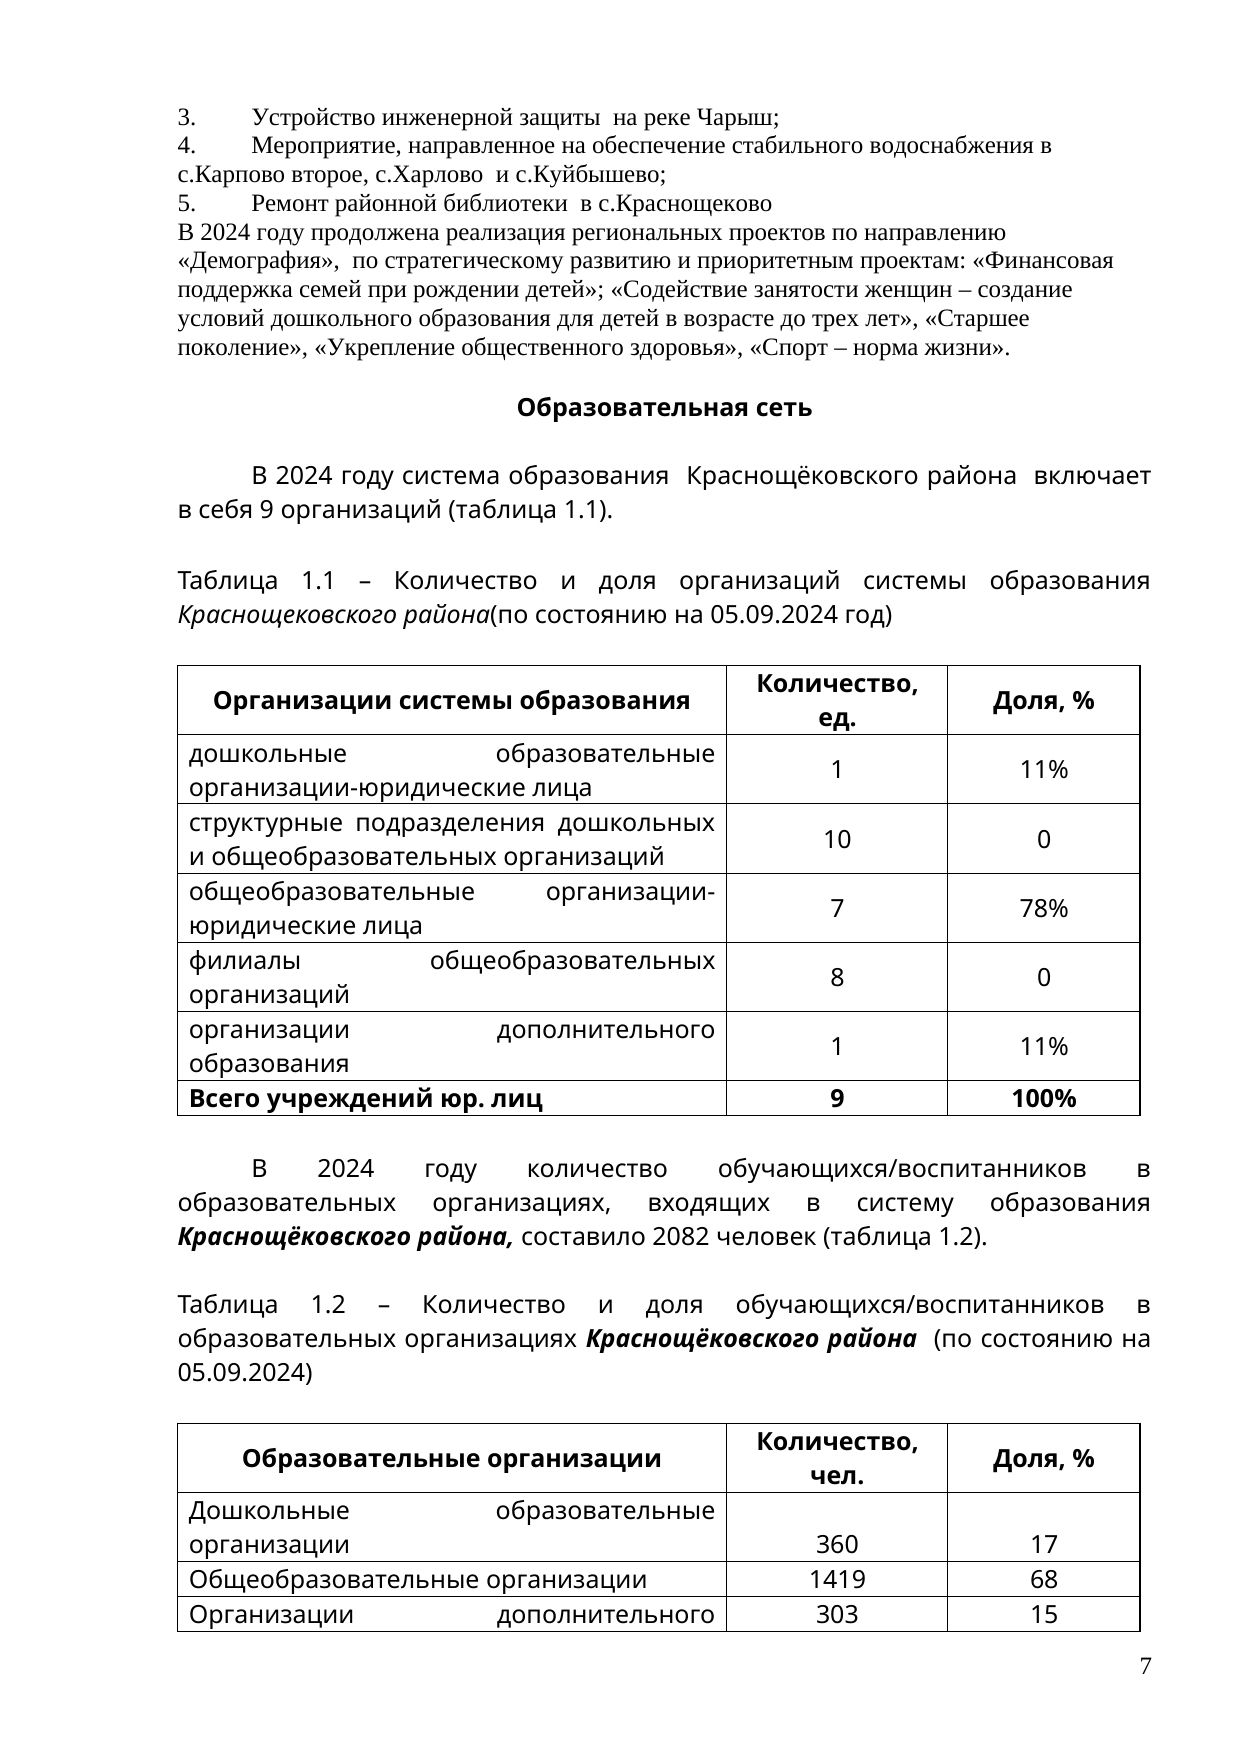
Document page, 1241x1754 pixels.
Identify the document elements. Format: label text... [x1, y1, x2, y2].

text В 2024 году количество обучающихся/воспитанников в образовательных организациях, входящих в систему образования Краснощёковского района, составило 2082 человек (таблица 1.2). [177, 1150, 1152, 1252]
table_cell 17 [948, 1493, 1139, 1561]
table_header Образовательные организации [178, 1424, 726, 1492]
table_cell филиалы общеобразовательных организаций [178, 943, 726, 1011]
text 4. Мероприятие, направленное на обеспечение стабильного водоснабжения в с.Карпово второе, с.Харлово и с.Куйбышево; [177, 131, 1152, 188]
table_cell общеобразовательные организации-юридические лица [178, 874, 726, 942]
table_cell 1419 [727, 1562, 947, 1596]
text Таблица 1.1 – Количество и доля организаций системы образования Краснощековского района(по состоянию на 05.09.2024 год) [177, 563, 1152, 631]
table_header Доля, % [948, 666, 1139, 734]
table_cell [178, 1597, 726, 1631]
table_cell 10 [727, 804, 947, 872]
table_cell 9 [727, 1081, 947, 1115]
table_cell 100% [948, 1081, 1139, 1115]
text В 2024 году продолжена реализация региональных проектов по направлению «Демография», по стратегическому развитию и приоритетным проектам: «Финансовая поддержка семей при рождении детей»; «Содействие занятости женщин – создание условий дошкольного образования для детей в возрасте до трех лет», «Старшее поколение», «Укрепление общественного здоровья», «Спорт – норма жизни». [177, 217, 1152, 361]
table_header Доля, % [948, 1424, 1139, 1492]
table_cell 7 [727, 874, 947, 942]
table_cell структурные подразделения дошкольных и общеобразовательных организаций [178, 804, 726, 872]
table_cell 15 [948, 1597, 1139, 1631]
table_cell 0 [948, 943, 1139, 1011]
text В 2024 году система образования Краснощёковского района включает в себя 9 организаций (таблица 1.1). [177, 457, 1152, 526]
text 5. Ремонт районной библиотеки в с.Краснощеково [177, 188, 1152, 217]
table_cell 303 [727, 1597, 947, 1631]
text Таблица 1.2 – Количество и доля обучающихся/воспитанников в образовательных организациях Краснощёковского района (по состоянию на 05.09.2024) [177, 1286, 1152, 1389]
table_cell организации дополнительного образования [178, 1012, 726, 1080]
table_cell 8 [727, 943, 947, 1011]
table_cell 11% [948, 735, 1139, 803]
table_header Количество, ед. [727, 666, 947, 734]
table_cell 1 [727, 735, 947, 803]
table_cell 360 [727, 1493, 947, 1561]
table_cell дошкольные образовательные организации-юридические лица [178, 735, 726, 803]
table_cell 11% [948, 1012, 1139, 1080]
text 3. Устройство инженерной защиты на реке Чарыш; [177, 102, 1152, 131]
table_cell 0 [948, 804, 1139, 872]
table_cell Всего учреждений юр. лиц [178, 1081, 726, 1115]
table_header Количество, чел. [727, 1424, 947, 1492]
table_cell 68 [948, 1562, 1139, 1596]
table_cell 78% [948, 874, 1139, 942]
table_cell Общеобразовательные организации [178, 1562, 726, 1596]
table_cell Дошкольные образовательные организации [178, 1493, 726, 1561]
table_cell 1 [727, 1012, 947, 1080]
text Образовательная сеть [177, 389, 1152, 423]
table_header Организации системы образования [178, 666, 726, 734]
